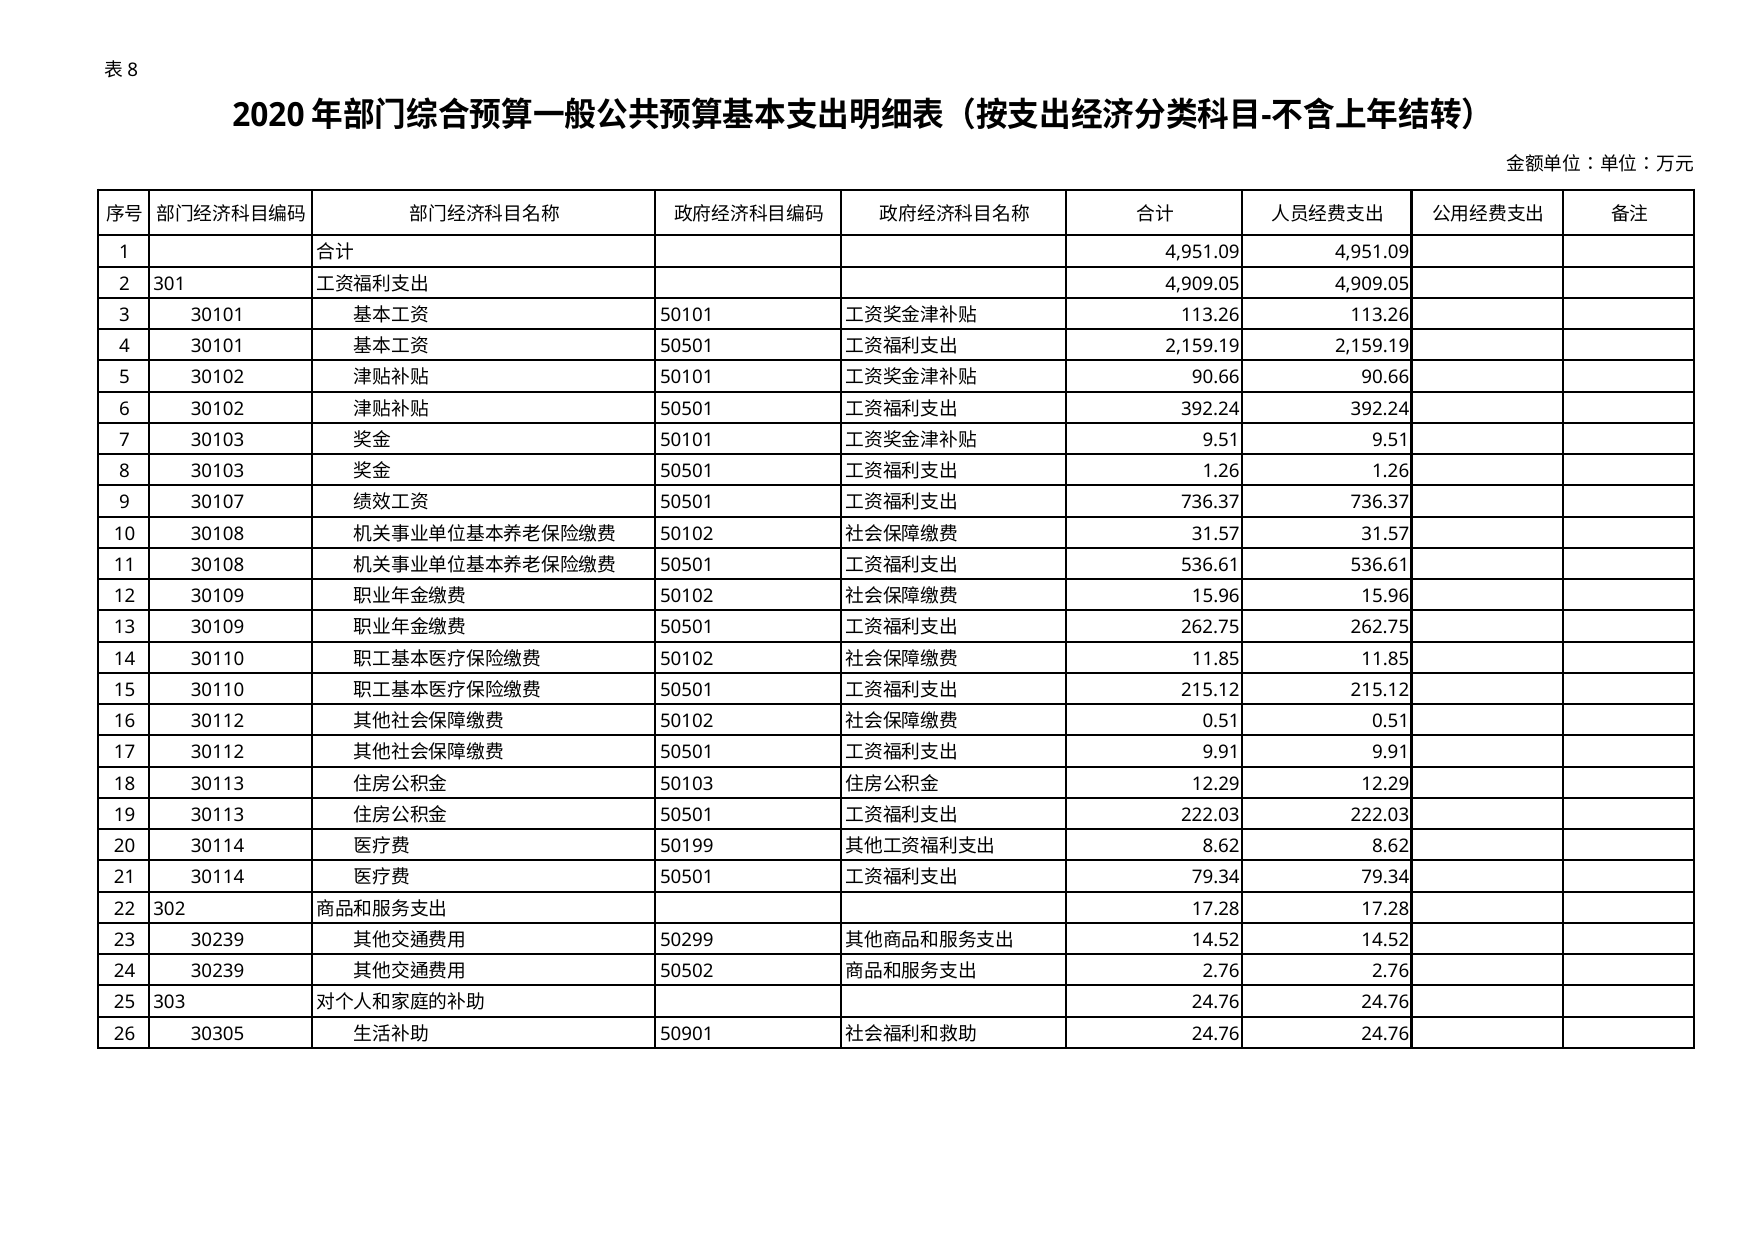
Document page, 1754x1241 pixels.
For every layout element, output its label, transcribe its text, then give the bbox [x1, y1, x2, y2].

table_cell 736.37 [1243, 486, 1410, 516]
table_cell 50501 [656, 486, 840, 516]
table_cell 30110 [150, 674, 311, 703]
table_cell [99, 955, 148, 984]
table_cell 20 [99, 830, 148, 859]
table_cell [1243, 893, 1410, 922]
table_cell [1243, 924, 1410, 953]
table_cell [1413, 361, 1562, 391]
table_cell 17 [99, 736, 148, 766]
table_cell 215.12 [1243, 674, 1410, 703]
table_cell [1564, 236, 1693, 266]
table_cell [1564, 361, 1693, 391]
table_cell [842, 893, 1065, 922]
table_cell 工资福利支出 [842, 736, 1065, 766]
table_header 序号 [99, 191, 148, 234]
table_cell 30108 [150, 518, 311, 547]
table_cell [1413, 455, 1562, 484]
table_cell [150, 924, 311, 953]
table_cell [1413, 705, 1562, 734]
table_header 部门经济科目名称 [313, 191, 654, 234]
table_cell 19 [99, 799, 148, 828]
table_cell 4,951.09 [1243, 236, 1410, 266]
table_cell 50103 [656, 768, 840, 797]
table_cell 职业年金缴费 [313, 611, 654, 641]
table_cell 奖金 [313, 424, 654, 453]
table_cell [1413, 424, 1562, 453]
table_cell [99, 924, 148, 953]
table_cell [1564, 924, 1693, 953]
table_cell 90.66 [1243, 361, 1410, 391]
table_cell 住房公积金 [313, 799, 654, 828]
table_cell [842, 236, 1065, 266]
table_cell [1564, 330, 1693, 359]
table_cell 11 [99, 549, 148, 578]
table_cell [150, 236, 311, 266]
table_cell 30110 [150, 643, 311, 672]
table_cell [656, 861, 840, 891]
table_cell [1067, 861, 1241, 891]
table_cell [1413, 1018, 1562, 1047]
table_cell 工资福利支出 [842, 799, 1065, 828]
table_cell 113.26 [1243, 299, 1410, 328]
table_cell 222.03 [1243, 799, 1410, 828]
table_cell 11.85 [1067, 643, 1241, 672]
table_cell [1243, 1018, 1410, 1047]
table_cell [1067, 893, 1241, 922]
table_cell 11.85 [1243, 643, 1410, 672]
table_cell 工资福利支出 [842, 330, 1065, 359]
table_cell 9.91 [1067, 736, 1241, 766]
table_cell 2,159.19 [1067, 330, 1241, 359]
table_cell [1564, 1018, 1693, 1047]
table_cell 工资奖金津补贴 [842, 424, 1065, 453]
table_cell 8.62 [1243, 830, 1410, 859]
table_cell 住房公积金 [313, 768, 654, 797]
table_cell 基本工资 [313, 330, 654, 359]
table_cell 50501 [656, 674, 840, 703]
table_cell 15.96 [1243, 580, 1410, 609]
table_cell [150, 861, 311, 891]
table_cell 工资福利支出 [842, 486, 1065, 516]
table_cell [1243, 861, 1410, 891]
table_cell [1564, 736, 1693, 766]
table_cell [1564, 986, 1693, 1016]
table_cell [1413, 799, 1562, 828]
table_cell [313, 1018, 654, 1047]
table_cell 31.57 [1067, 518, 1241, 547]
table_cell 1 [99, 236, 148, 266]
table_cell 15.96 [1067, 580, 1241, 609]
table_cell [1564, 268, 1693, 297]
text 2020年部门综合预算一般公共预算基本支出明细表（按支出经济分类科目-不含上年结转） [232, 91, 1710, 136]
table_cell [1413, 643, 1562, 672]
table_cell [1564, 799, 1693, 828]
table_cell 4,951.09 [1067, 236, 1241, 266]
table_cell 13 [99, 611, 148, 641]
table_cell 50501 [656, 799, 840, 828]
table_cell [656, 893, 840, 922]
table_cell 9.91 [1243, 736, 1410, 766]
table_cell 50501 [656, 455, 840, 484]
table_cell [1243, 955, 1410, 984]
table_cell 30102 [150, 361, 311, 391]
table_cell 职工基本医疗保险缴费 [313, 643, 654, 672]
table_cell 职业年金缴费 [313, 580, 654, 609]
table_cell 社会保障缴费 [842, 580, 1065, 609]
table_cell 其他社会保障缴费 [313, 705, 654, 734]
table_cell 津贴补贴 [313, 361, 654, 391]
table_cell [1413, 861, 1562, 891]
table_cell 工资福利支出 [842, 674, 1065, 703]
table_cell [1564, 705, 1693, 734]
table_cell 50102 [656, 518, 840, 547]
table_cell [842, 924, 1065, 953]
table_cell 0.51 [1067, 705, 1241, 734]
table_cell 50199 [656, 830, 840, 859]
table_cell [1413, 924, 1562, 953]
table_cell 30109 [150, 611, 311, 641]
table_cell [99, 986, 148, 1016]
table_cell 3 [99, 299, 148, 328]
table_cell 12 [99, 580, 148, 609]
table_cell 30113 [150, 768, 311, 797]
table_cell 262.75 [1067, 611, 1241, 641]
table_cell 30108 [150, 549, 311, 578]
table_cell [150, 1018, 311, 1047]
table_cell 392.24 [1067, 393, 1241, 422]
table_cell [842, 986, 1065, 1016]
table_cell 津贴补贴 [313, 393, 654, 422]
table_cell 工资福利支出 [313, 268, 654, 297]
table_cell 50101 [656, 299, 840, 328]
table_cell 301 [150, 268, 311, 297]
table_cell 30103 [150, 424, 311, 453]
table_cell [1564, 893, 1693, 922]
table_cell [1564, 299, 1693, 328]
table_header 人员经费支出 [1243, 191, 1410, 234]
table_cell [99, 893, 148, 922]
table_cell [656, 268, 840, 297]
table_cell 合计 [313, 236, 654, 266]
table_cell [1413, 330, 1562, 359]
table_cell [1413, 393, 1562, 422]
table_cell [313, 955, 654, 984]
table_cell [1564, 830, 1693, 859]
table_cell [1564, 580, 1693, 609]
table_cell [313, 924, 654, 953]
table_cell 工资福利支出 [842, 393, 1065, 422]
table_cell [1564, 393, 1693, 422]
table_cell 9.51 [1067, 424, 1241, 453]
table_cell 8.62 [1067, 830, 1241, 859]
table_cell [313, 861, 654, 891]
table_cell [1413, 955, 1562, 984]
table_cell 30109 [150, 580, 311, 609]
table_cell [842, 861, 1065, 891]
table_cell 机关事业单位基本养老保险缴费 [313, 549, 654, 578]
table_cell 50501 [656, 549, 840, 578]
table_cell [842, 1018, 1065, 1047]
table_cell [1413, 299, 1562, 328]
table_cell 5 [99, 361, 148, 391]
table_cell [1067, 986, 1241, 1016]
table_cell 30107 [150, 486, 311, 516]
table_cell 2 [99, 268, 148, 297]
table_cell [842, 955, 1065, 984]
table_cell 绩效工资 [313, 486, 654, 516]
table_cell 222.03 [1067, 799, 1241, 828]
table_cell 50501 [656, 611, 840, 641]
table_cell 医疗费 [313, 830, 654, 859]
table_cell [1564, 455, 1693, 484]
table_cell [842, 268, 1065, 297]
table_cell 2,159.19 [1243, 330, 1410, 359]
table_cell 工资奖金津补贴 [842, 361, 1065, 391]
table_cell [1564, 518, 1693, 547]
table_cell 社会保障缴费 [842, 643, 1065, 672]
table_cell 15 [99, 674, 148, 703]
table_cell 奖金 [313, 455, 654, 484]
table_cell 1.26 [1067, 455, 1241, 484]
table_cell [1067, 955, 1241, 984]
table_cell 50101 [656, 361, 840, 391]
table_cell [1564, 611, 1693, 641]
table_cell 30101 [150, 299, 311, 328]
text 金额单位：单位：万元 [87, 150, 1693, 175]
table_cell 其他工资福利支出 [842, 830, 1065, 859]
table_cell 392.24 [1243, 393, 1410, 422]
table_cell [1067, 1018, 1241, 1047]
table_cell 90.66 [1067, 361, 1241, 391]
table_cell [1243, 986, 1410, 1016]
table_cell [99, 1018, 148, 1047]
table_header 公用经费支出 [1413, 191, 1562, 234]
table_header 备注 [1564, 191, 1693, 234]
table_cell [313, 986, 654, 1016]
table_cell 736.37 [1067, 486, 1241, 516]
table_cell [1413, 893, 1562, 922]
table_cell 8 [99, 455, 148, 484]
table_cell 50501 [656, 330, 840, 359]
table_cell [1413, 768, 1562, 797]
table_header 部门经济科目编码 [150, 191, 311, 234]
table_cell [1564, 486, 1693, 516]
table_cell 10 [99, 518, 148, 547]
table_cell 工资奖金津补贴 [842, 299, 1065, 328]
table_cell 其他社会保障缴费 [313, 736, 654, 766]
table_cell [1413, 236, 1562, 266]
table_cell 7 [99, 424, 148, 453]
table_cell 30112 [150, 705, 311, 734]
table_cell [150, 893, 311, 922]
table_cell [1564, 424, 1693, 453]
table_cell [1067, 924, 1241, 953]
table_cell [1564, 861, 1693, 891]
table_cell 113.26 [1067, 299, 1241, 328]
table_cell 50102 [656, 705, 840, 734]
table_cell 12.29 [1067, 768, 1241, 797]
table_cell 50102 [656, 580, 840, 609]
table_cell 机关事业单位基本养老保险缴费 [313, 518, 654, 547]
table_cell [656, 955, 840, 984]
table_cell 30103 [150, 455, 311, 484]
table_cell [1413, 580, 1562, 609]
table_cell 1.26 [1243, 455, 1410, 484]
table_cell 16 [99, 705, 148, 734]
table_cell 12.29 [1243, 768, 1410, 797]
table_cell 536.61 [1067, 549, 1241, 578]
table_cell [1564, 643, 1693, 672]
table_cell 50102 [656, 643, 840, 672]
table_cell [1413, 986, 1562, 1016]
table_cell 4,909.05 [1067, 268, 1241, 297]
table_cell [1413, 674, 1562, 703]
table_cell 21 [99, 861, 148, 891]
table_cell 职工基本医疗保险缴费 [313, 674, 654, 703]
table_cell 14 [99, 643, 148, 672]
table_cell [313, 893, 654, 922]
table_cell 50101 [656, 424, 840, 453]
table_cell 30112 [150, 736, 311, 766]
table_cell 31.57 [1243, 518, 1410, 547]
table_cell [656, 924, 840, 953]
table_cell 6 [99, 393, 148, 422]
table_header 合计 [1067, 191, 1241, 234]
table_cell 工资福利支出 [842, 455, 1065, 484]
table_cell 30114 [150, 830, 311, 859]
table_cell 18 [99, 768, 148, 797]
table_cell 50501 [656, 736, 840, 766]
table_cell [1564, 549, 1693, 578]
table_cell [1413, 549, 1562, 578]
table_header 政府经济科目名称 [842, 191, 1065, 234]
table_cell [1413, 486, 1562, 516]
table_cell 262.75 [1243, 611, 1410, 641]
table_cell [1413, 268, 1562, 297]
table_cell 30113 [150, 799, 311, 828]
table_cell 4 [99, 330, 148, 359]
table_cell 4,909.05 [1243, 268, 1410, 297]
table_cell 住房公积金 [842, 768, 1065, 797]
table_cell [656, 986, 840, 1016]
table_cell 社会保障缴费 [842, 518, 1065, 547]
table_cell 社会保障缴费 [842, 705, 1065, 734]
table_cell [1413, 518, 1562, 547]
table_cell 9 [99, 486, 148, 516]
table_cell [1564, 674, 1693, 703]
text 表8 [104, 56, 1710, 81]
table_cell 工资福利支出 [842, 549, 1065, 578]
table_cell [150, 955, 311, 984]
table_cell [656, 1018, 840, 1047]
table_header 政府经济科目编码 [656, 191, 840, 234]
table_cell 0.51 [1243, 705, 1410, 734]
table_cell [1413, 611, 1562, 641]
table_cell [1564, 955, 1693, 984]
table_cell 基本工资 [313, 299, 654, 328]
table_cell 215.12 [1067, 674, 1241, 703]
table_cell [1413, 736, 1562, 766]
table_cell [656, 236, 840, 266]
table_cell 30102 [150, 393, 311, 422]
table_cell 536.61 [1243, 549, 1410, 578]
table_cell 9.51 [1243, 424, 1410, 453]
table_cell 30101 [150, 330, 311, 359]
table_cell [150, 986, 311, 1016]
table_cell 工资福利支出 [842, 611, 1065, 641]
table_cell [1564, 768, 1693, 797]
table_cell [1413, 830, 1562, 859]
table_cell 50501 [656, 393, 840, 422]
